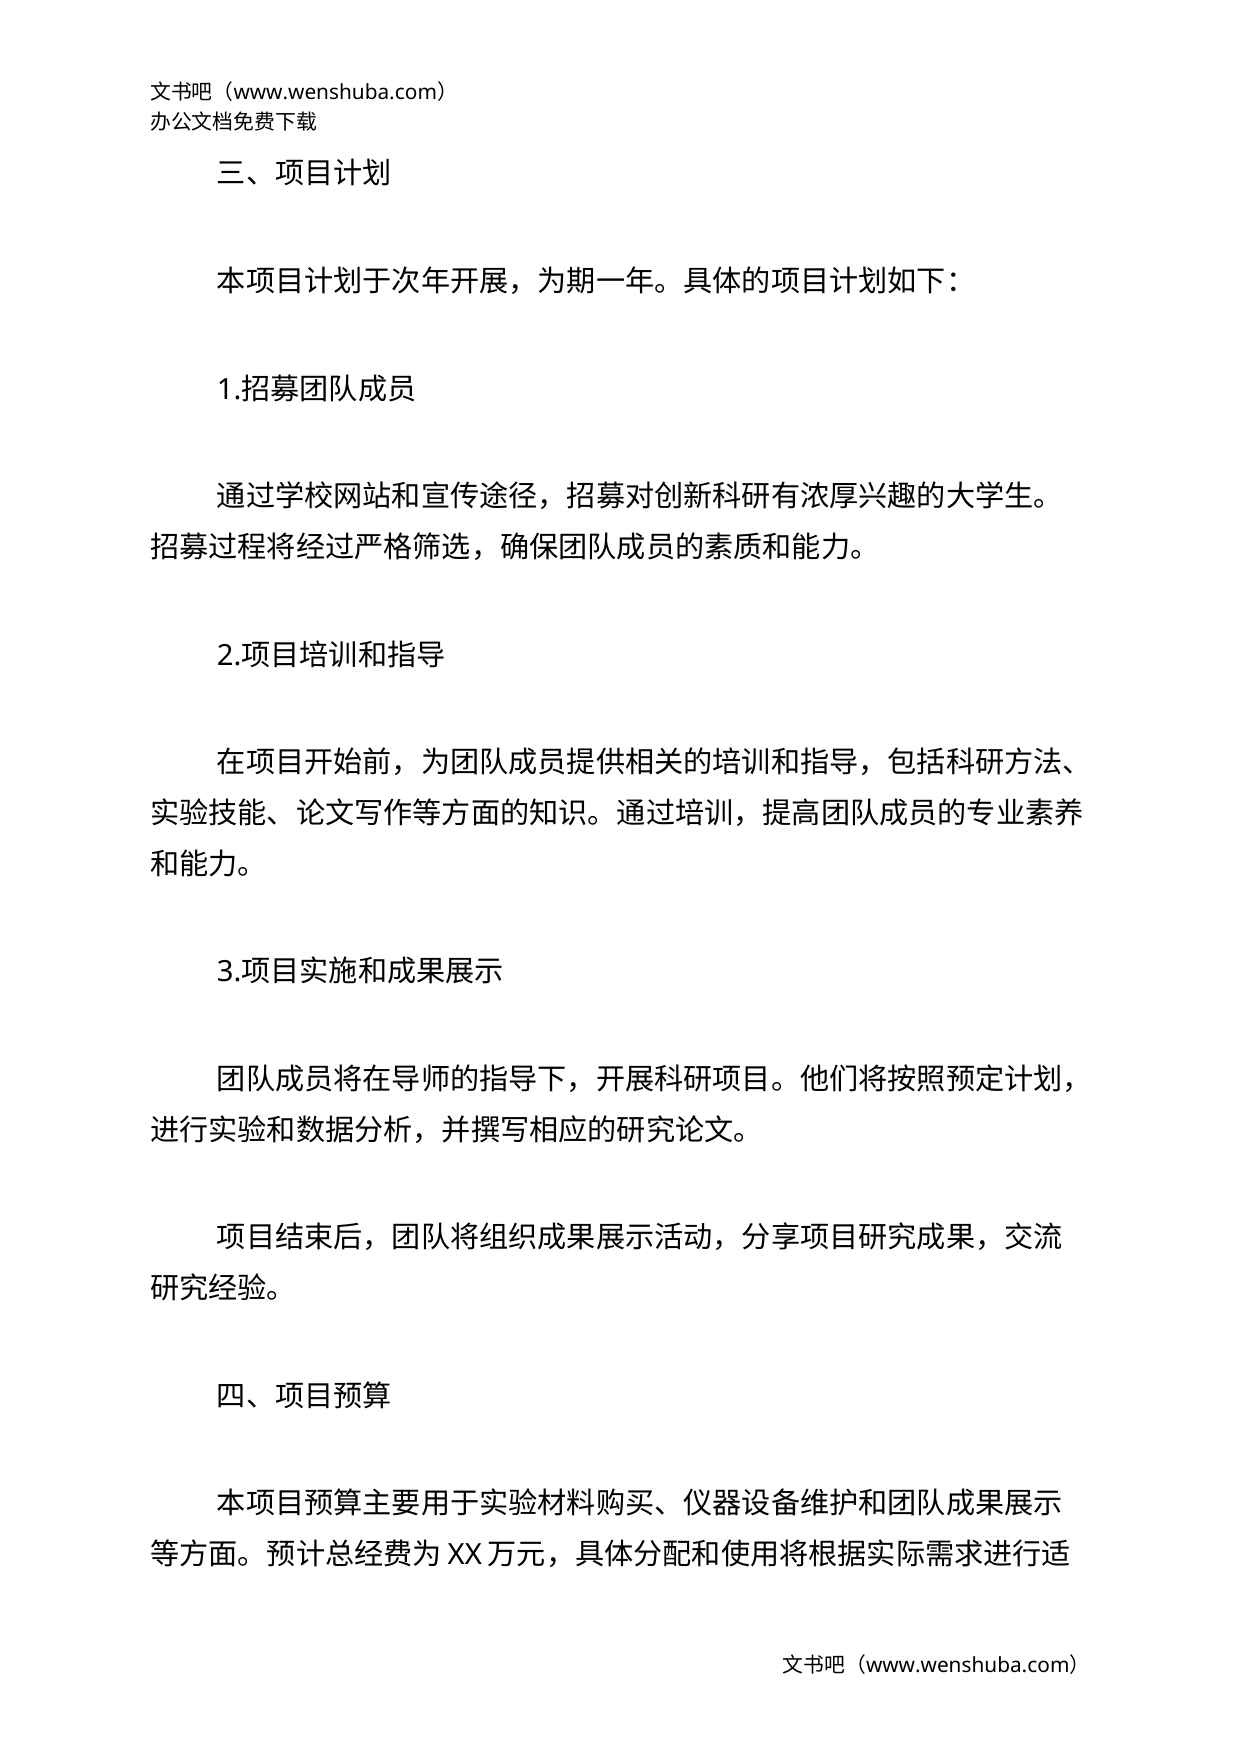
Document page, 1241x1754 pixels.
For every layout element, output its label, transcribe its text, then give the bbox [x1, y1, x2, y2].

text 1.招募团队成员 [150, 365, 1090, 408]
text 三、项目计划 [150, 150, 1090, 192]
text 2.项目培训和指导 [150, 631, 1090, 674]
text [150, 1480, 1090, 1573]
text 团队成员将在导师的指导下，开展科研项目。他们将按照预定计划，进行实验和数据分析，并撰写相应的研究论文。 [150, 1056, 1090, 1149]
text 通过学校网站和宣传途径，招募对创新科研有浓厚兴趣的大学生。招募过程将经过严格筛选，确保团队成员的素质和能力。 [150, 473, 1090, 566]
text 在项目开始前，为团队成员提供相关的培训和指导，包括科研方法、实验技能、论文写作等方面的知识。通过培训，提高团队成员的专业素养和能力。 [150, 739, 1090, 883]
text 项目结束后，团队将组织成果展示活动，分享项目研究成果，交流研究经验。 [150, 1214, 1090, 1307]
text 3.项目实施和成果展示 [150, 948, 1090, 990]
text 四、项目预算 [150, 1372, 1090, 1415]
text 本项目计划于次年开展，为期一年。具体的项目计划如下： [150, 258, 1090, 300]
